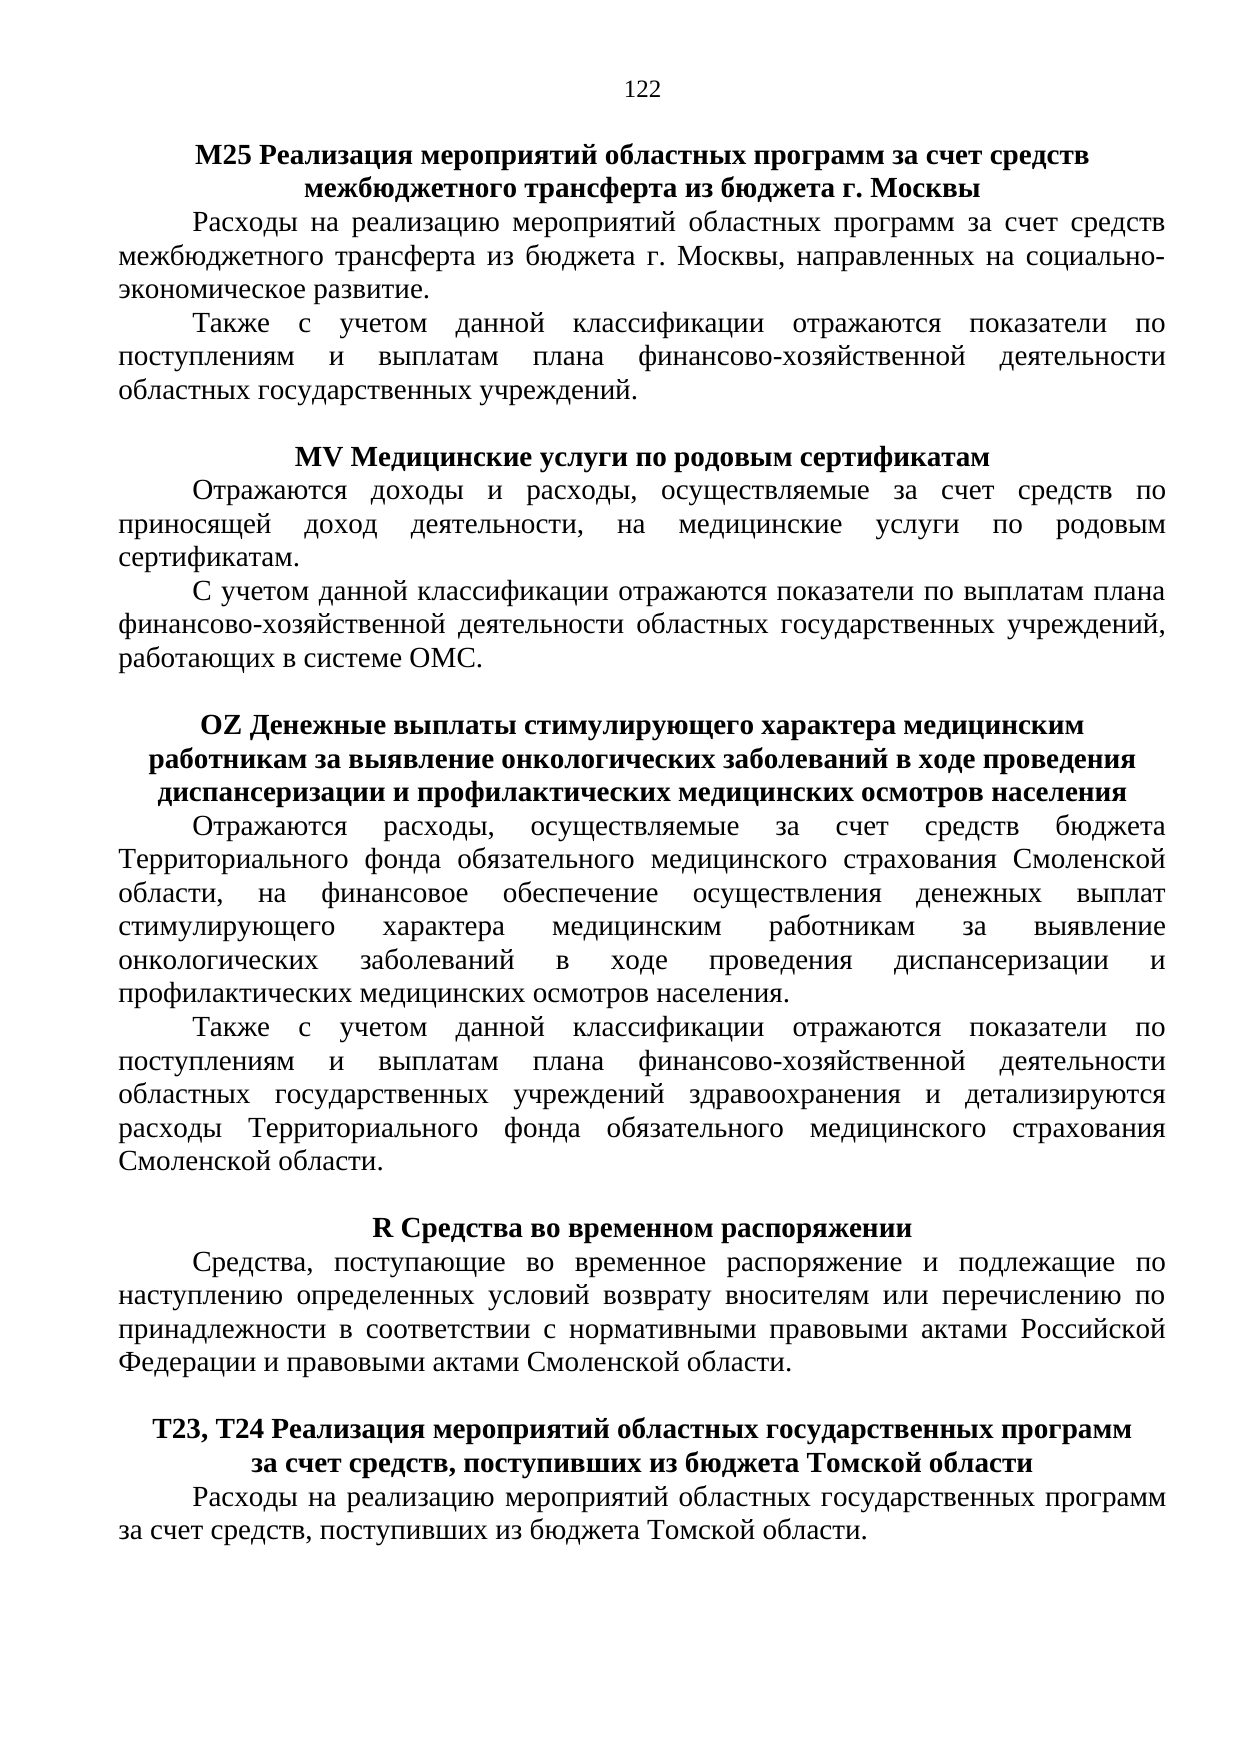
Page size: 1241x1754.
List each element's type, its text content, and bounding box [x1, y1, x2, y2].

text R Средства во временном распоряжении [118, 1210, 1167, 1244]
text Отражаются расходы, осуществляемые за счет средств бюджета Территориального фонда обязательного медицинского страхования Смоленской области, на финансовое обеспечение осуществления денежных выплат стимулирующего характера медицинским работникам за выявление онкологических заболеваний в ходе проведения диспансеризации и профилактических медицинских осмотров населения. [118, 808, 1167, 1009]
text MV Медицинские услуги по родовым сертификатам [118, 439, 1167, 472]
text T23, T24 Реализация мероприятий областных государственных программ [118, 1412, 1167, 1445]
text Расходы на реализацию мероприятий областных государственных программ за счет средств, поступивших из бюджета Томской области. [118, 1479, 1167, 1546]
text M25 Реализация мероприятий областных программ за счет средств межбюджетного трансферта из бюджета г. Москвы [118, 137, 1167, 204]
text Средства, поступающие во временное распоряжение и подлежащие по наступлению определенных условий возврату вносителям или перечислению по принадлежности в соответствии с нормативными правовыми актами Российской Федерации и правовыми актами Смоленской области. [118, 1244, 1167, 1378]
text Также с учетом данной классификации отражаются показатели по поступлениям и выплатам плана финансово-хозяйственной деятельности областных государственных учреждений здравоохранения и детализируются расходы Территориального фонда обязательного медицинского страхования Смоленской области. [118, 1009, 1167, 1177]
text за счет средств, поступивших из бюджета Томской области [118, 1445, 1167, 1479]
text OZ Денежные выплаты стимулирующего характера медицинским работникам за выявление онкологических заболеваний в ходе проведения диспансеризации и профилактических медицинских осмотров населения [118, 707, 1167, 808]
text Отражаются доходы и расходы, осуществляемые за счет средств по приносящей доход деятельности, на медицинские услуги по родовым сертификатам. [118, 472, 1167, 573]
text С учетом данной классификации отражаются показатели по выплатам плана финансово-хозяйственной деятельности областных государственных учреждений, работающих в системе ОМС. [118, 573, 1167, 674]
